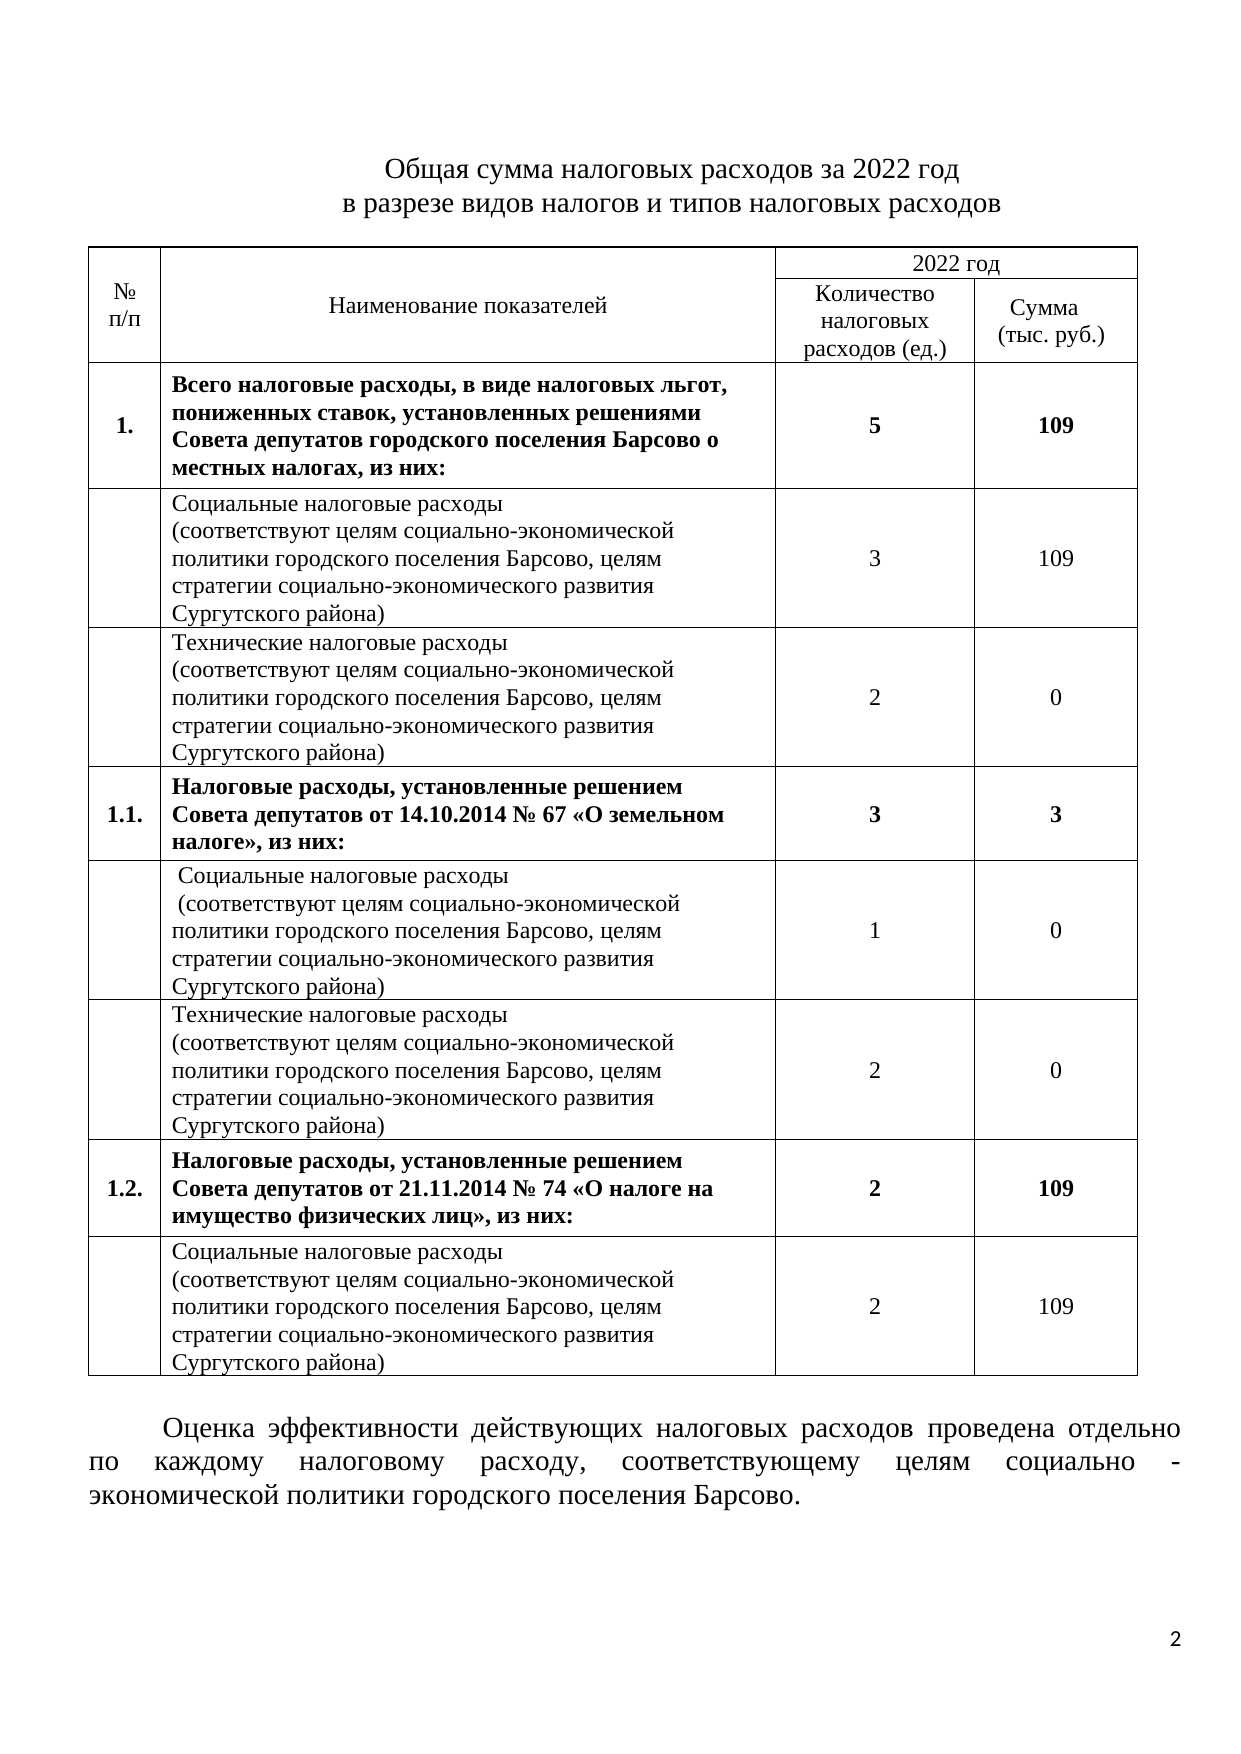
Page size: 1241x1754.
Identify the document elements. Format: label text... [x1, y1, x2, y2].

table_cell 2 [776, 1000, 974, 1138]
table_cell 2 [776, 628, 974, 766]
table_cell Сумма (тыс. руб.) [975, 279, 1137, 362]
table_cell 1.1. [89, 767, 160, 860]
table_cell 3 [975, 767, 1137, 860]
table_cell Технические налоговые расходы (соответствуют целям социально-экономической политики городского поселения Барсово, целям стратегии социально-экономического развития Сургутского района) [161, 628, 775, 766]
table_header № п/п [89, 248, 160, 362]
table_cell 0 [975, 861, 1137, 999]
table_cell 109 [975, 363, 1137, 488]
text Общая сумма налоговых расходов за 2022 год [89, 152, 1181, 185]
table_cell Социальные налоговые расходы (соответствуют целям социально-экономической политики городского поселения Барсово, целям стратегии социально-экономического развития Сургутского района) [161, 489, 775, 627]
table_header 2022 год [776, 248, 1137, 278]
table_cell 109 [975, 1237, 1137, 1375]
table_cell [89, 1237, 160, 1375]
table_cell 1.2. [89, 1140, 160, 1236]
table_cell [89, 628, 160, 766]
table_cell 1 [776, 861, 974, 999]
table_cell 2 [776, 1237, 974, 1375]
table_cell 109 [975, 489, 1137, 627]
table_cell [89, 1000, 160, 1138]
table_cell Социальные налоговые расходы (соответствуют целям социально-экономической политики городского поселения Барсово, целям стратегии социально-экономического развития Сургутского района) [161, 1237, 775, 1375]
table_cell Налоговые расходы, установленные решением Совета депутатов от 14.10.2014 № 67 «О земельном налоге», из них: [161, 767, 775, 860]
table_cell Технические налоговые расходы (соответствуют целям социально-экономической политики городского поселения Барсово, целям стратегии социально-экономического развития Сургутского района) [161, 1000, 775, 1138]
table_cell Налоговые расходы, установленные решением Совета депутатов от 21.11.2014 № 74 «О налоге на имущество физических лиц», из них: [161, 1140, 775, 1236]
table_cell [89, 489, 160, 627]
table_cell [89, 861, 160, 999]
table_cell 109 [975, 1140, 1137, 1236]
text Оценка эффективности действующих налоговых расходов проведена отдельно по каждому налоговому расходу, соответствующему целям социально - экономической политики городского поселения Барсово. [89, 1410, 1181, 1510]
table_cell 0 [975, 1000, 1137, 1138]
table_cell 3 [776, 767, 974, 860]
text в разрезе видов налогов и типов налоговых расходов [89, 185, 1181, 219]
table_cell 3 [776, 489, 974, 627]
table_cell Социальные налоговые расходы (соответствуют целям социально-экономической политики городского поселения Барсово, целям стратегии социально-экономического развития Сургутского района) [161, 861, 775, 999]
table_cell 1. [89, 363, 160, 488]
table_cell 2 [776, 1140, 974, 1236]
table_cell 0 [975, 628, 1137, 766]
table_header Наименование показателей [161, 248, 775, 362]
table_cell 5 [776, 363, 974, 488]
table_cell Всего налоговые расходы, в виде налоговых льгот, пониженных ставок, установленных решениями Совета депутатов городского поселения Барсово о местных налогах, из них: [161, 363, 775, 488]
table_cell Количество налоговых расходов (ед.) [776, 279, 974, 362]
